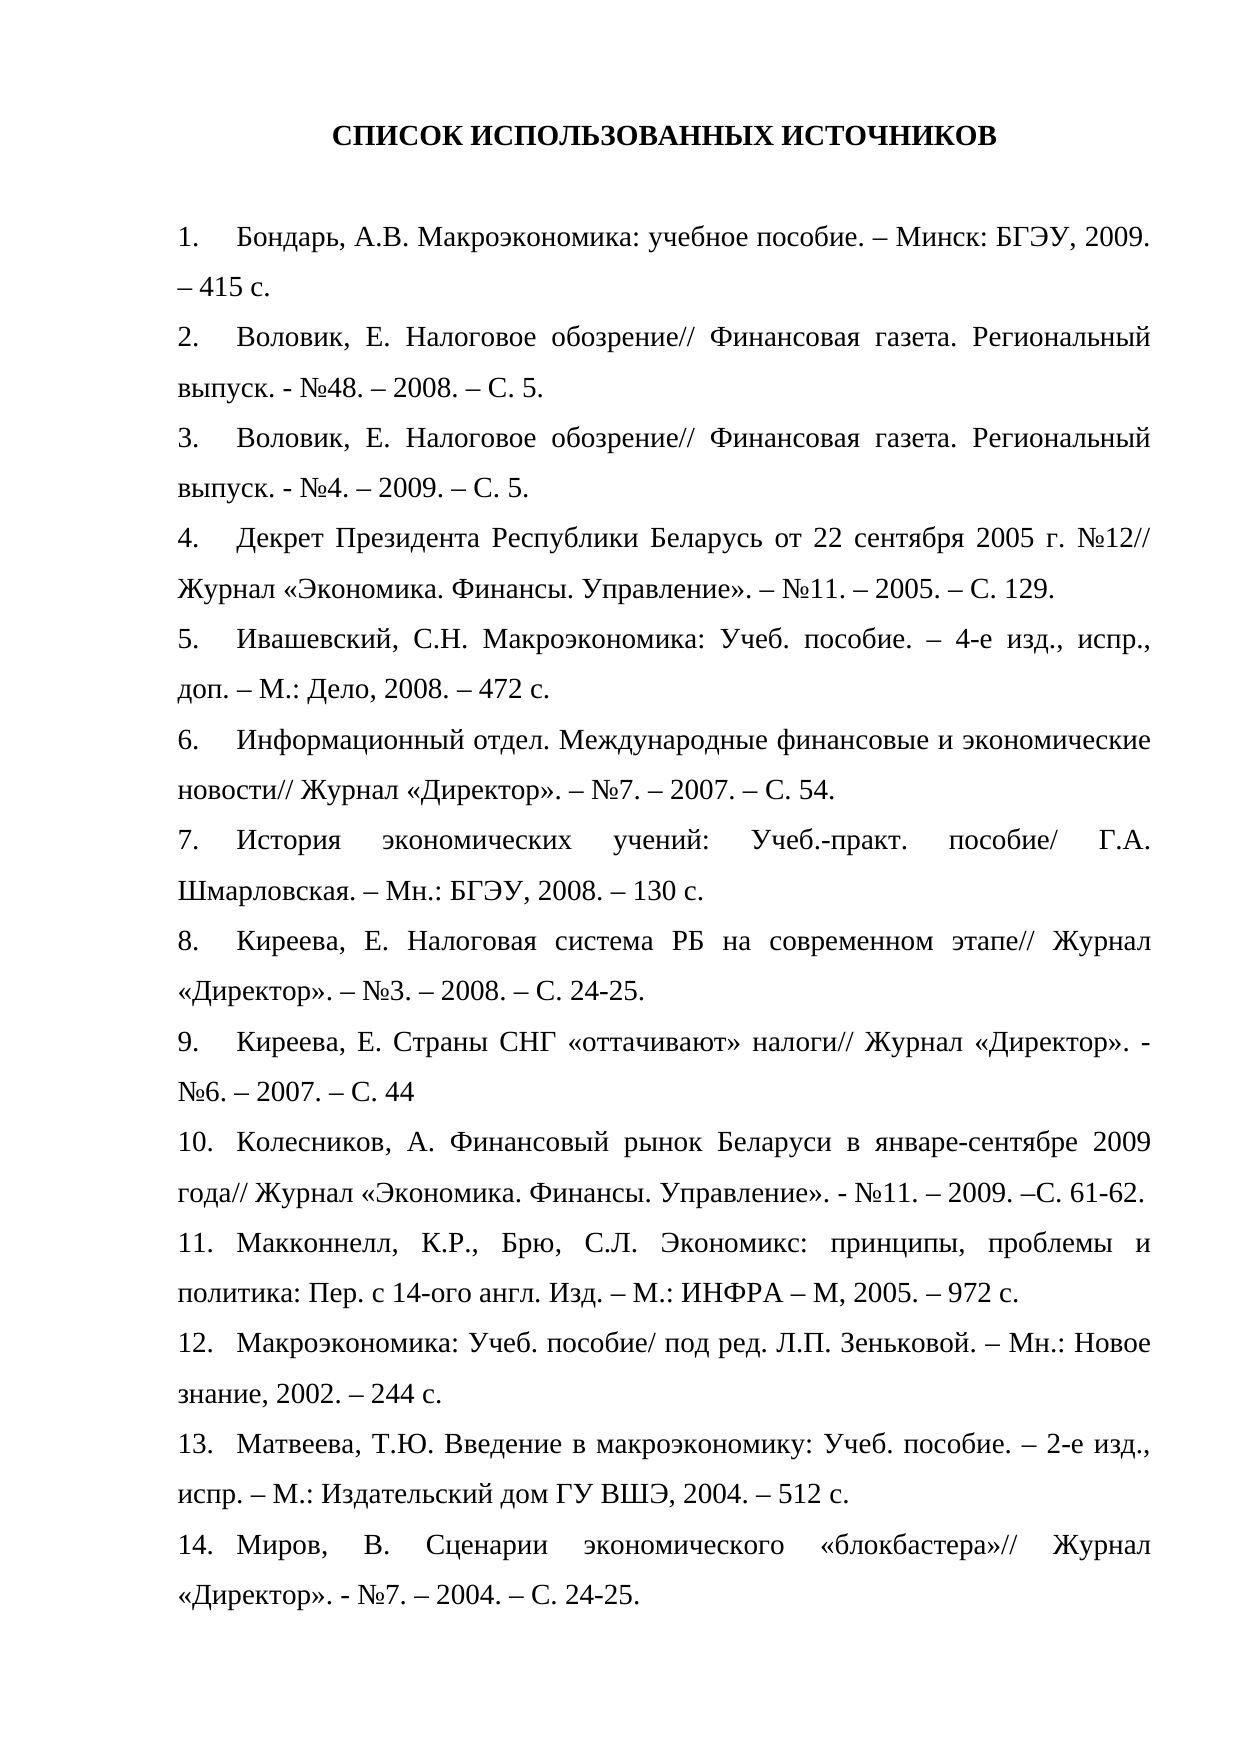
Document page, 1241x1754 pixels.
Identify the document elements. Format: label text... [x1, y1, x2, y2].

list Макроэкономика: Учеб. пособие/ под ред. Л.П. Зеньковой. – Мн.: Новое знание, 2002. – 244 с. [177, 1326, 1152, 1409]
list Ивашевский, С.Н. Макроэкономика: Учеб. пособие. – 4-е изд., испр., доп. – М.: Дело, 2008. – 472 с. [177, 621, 1152, 705]
list Макконнелл, К.Р., Брю, С.Л. Экономикс: принципы, проблемы и политика: Пер. с 14-ого англ. Изд. – М.: ИНФРА – М, 2005. – 972 с. [177, 1225, 1152, 1309]
list Матвеева, Т.Ю. Введение в макроэкономику: Учеб. пособие. – 2-е изд., испр. – М.: Издательский дом ГУ ВШЭ, 2004. – 512 с. [177, 1426, 1152, 1510]
list Киреева, Е. Страны СНГ «оттачивают» налоги// Журнал «Директор». - №6. – 2007. – С. 44 [177, 1024, 1152, 1108]
list Киреева, Е. Налоговая система РБ на современном этапе// Журнал «Директор». – №3. – 2008. – С. 24-25. [177, 923, 1152, 1007]
list Воловик, Е. Налоговое обозрение// Финансовая газета. Региональный выпуск. - №48. – 2008. – С. 5. [177, 319, 1152, 403]
list История экономических учений: Учеб.-практ. пособие/ Г.А. Шмарловская. – Мн.: БГЭУ, 2008. – 130 с. [177, 822, 1152, 906]
list Информационный отдел. Международные финансовые и экономические новости// Журнал «Директор». – №7. – 2007. – С. 54. [177, 722, 1152, 806]
list Миров, В. Сценарии экономического «блокбастера»// Журнал «Директор». - №7. – 2004. – С. 24-25. [177, 1527, 1152, 1611]
subtitle СПИСОК ИСПОЛЬЗОВАННЫХ ИСТОЧНИКОВ [177, 118, 1152, 152]
list Воловик, Е. Налоговое обозрение// Финансовая газета. Региональный выпуск. - №4. – 2009. – С. 5. [177, 420, 1152, 504]
list Декрет Президента Республики Беларусь от 22 сентября . №12// Журнал «Экономика. Финансы. Управление». – №11. – 2005. – С. 129. [177, 521, 1152, 604]
list Колесников, А. Финансовый рынок Беларуси в январе-сентябре 2009 года// Журнал «Экономика. Финансы. Управление». - №11. – 2009. –С. 61-62. [177, 1124, 1152, 1208]
list Бондарь, А.В. Макроэкономика: учебное пособие. – Минск: БГЭУ, 2009. – 415 с. [177, 219, 1152, 303]
